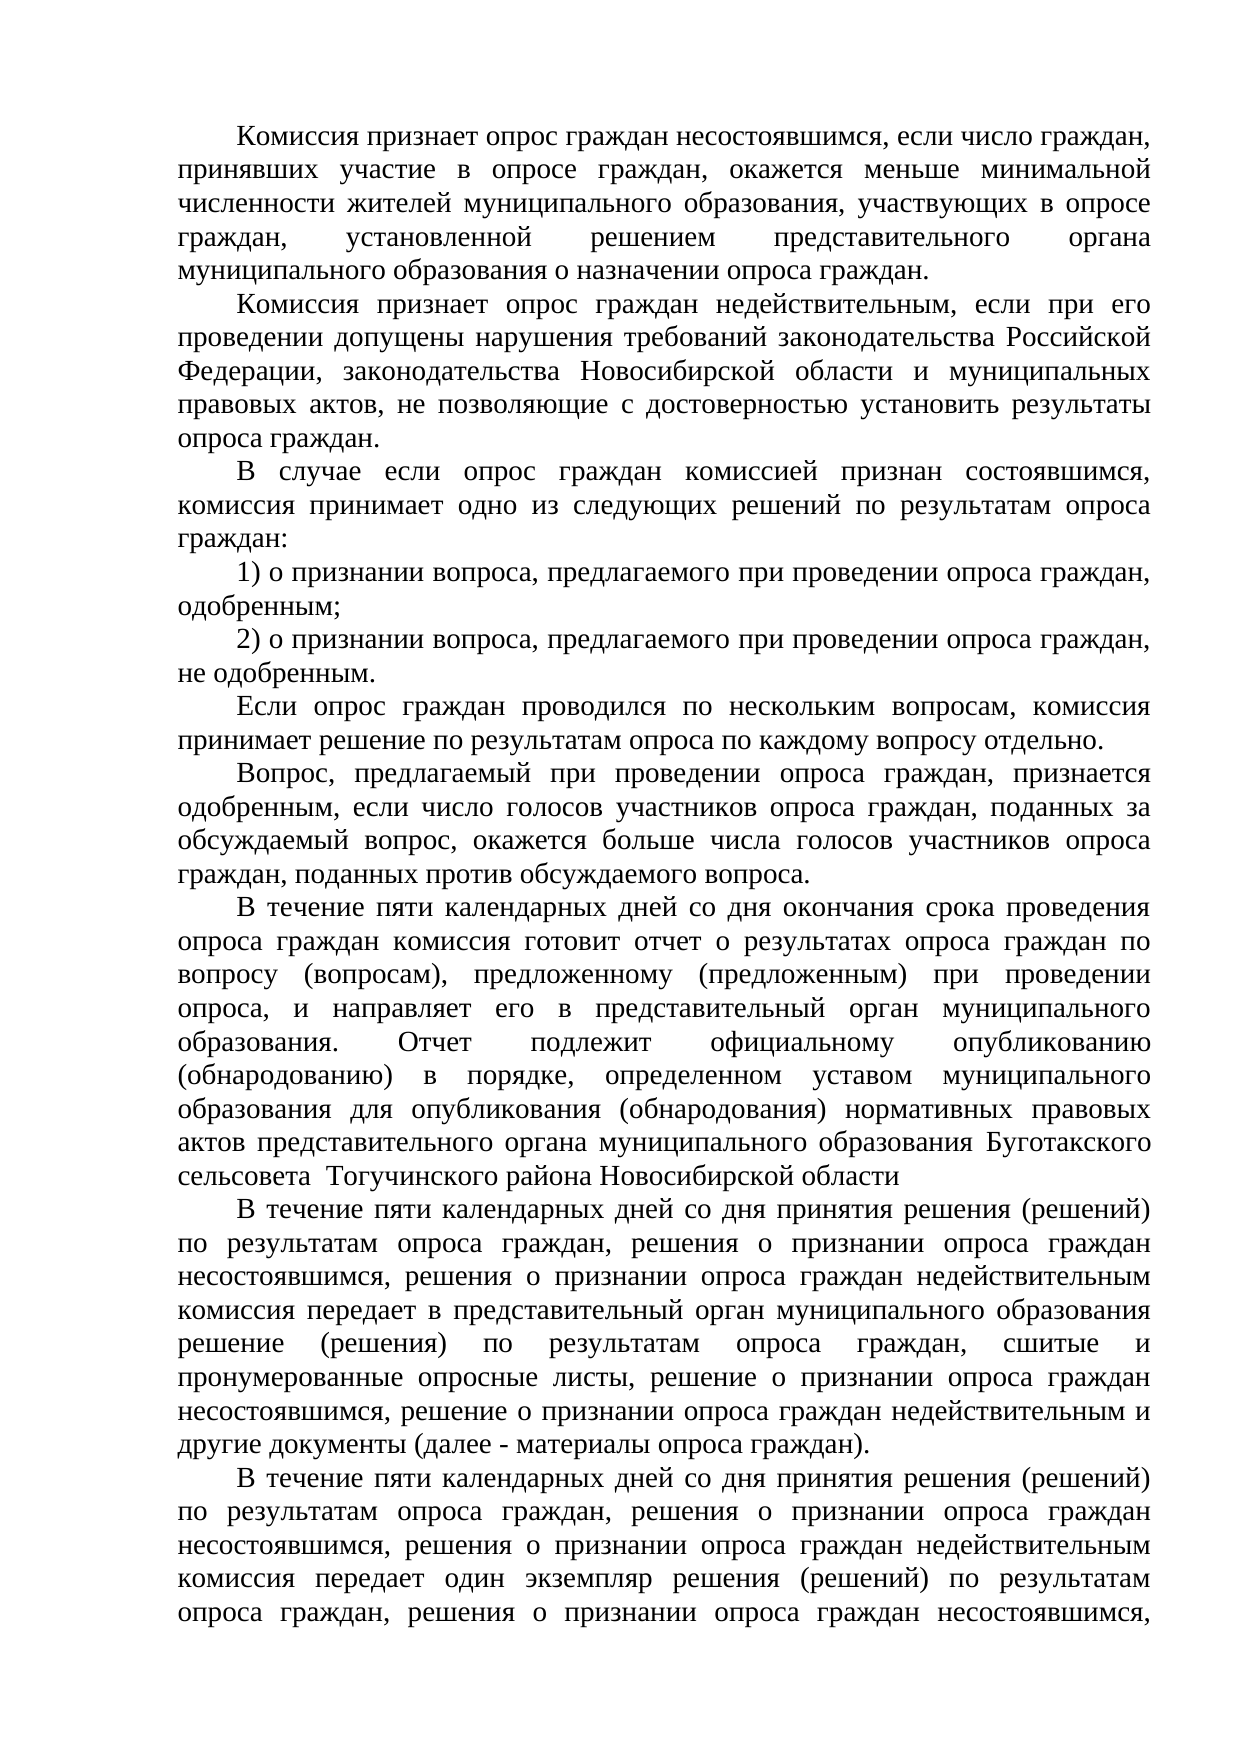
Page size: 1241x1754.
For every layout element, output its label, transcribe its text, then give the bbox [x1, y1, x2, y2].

text В случае если опрос граждан комиссией признан состоявшимся, комиссия принимает одно из следующих решений по результатам опроса граждан: [177, 453, 1152, 554]
text Если опрос граждан проводился по нескольким вопросам, комиссия принимает решение по результатам опроса по каждому вопросу отдельно. [177, 688, 1152, 755]
text 1) о признании вопроса, предлагаемого при проведении опроса граждан, одобренным; [177, 554, 1152, 621]
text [177, 1460, 1152, 1627]
text В течение пяти календарных дней со дня окончания срока проведения опроса граждан комиссия готовит отчет о результатах опроса граждан по вопросу (вопросам), предложенному (предложенным) при проведении опроса, и направляет его в представительный орган муниципального образования. Отчет подлежит официальному опубликованию (обнародованию) в порядке, определенном уставом муниципального образования для опубликования (обнародования) нормативных правовых актов представительного органа муниципального образования Буготакского сельсовета Тогучинского района Новосибирской области [177, 889, 1152, 1191]
text 2) о признании вопроса, предлагаемого при проведении опроса граждан, не одобренным. [177, 621, 1152, 688]
text Комиссия признает опрос граждан недействительным, если при его проведении допущены нарушения требований законодательства Российской Федерации, законодательства Новосибирской области и муниципальных правовых актов, не позволяющие с достоверностью установить результаты опроса граждан. [177, 286, 1152, 453]
text В течение пяти календарных дней со дня принятия решения (решений) по результатам опроса граждан, решения о признании опроса граждан несостоявшимся, решения о признании опроса граждан недействительным комиссия передает в представительный орган муниципального образования решение (решения) по результатам опроса граждан, сшитые и пронумерованные опросные листы, решение о признании опроса граждан несостоявшимся, решение о признании опроса граждан недействительным и другие документы (далее - материалы опроса граждан). [177, 1191, 1152, 1460]
text Вопрос, предлагаемый при проведении опроса граждан, признается одобренным, если число голосов участников опроса граждан, поданных за обсуждаемый вопрос, окажется больше числа голосов участников опроса граждан, поданных против обсуждаемого вопроса. [177, 755, 1152, 889]
text Комиссия признает опрос граждан несостоявшимся, если число граждан, принявших участие в опросе граждан, окажется меньше минимальной численности жителей муниципального образования, участвующих в опросе граждан, установленной решением представительного органа муниципального образования о назначении опроса граждан. [177, 118, 1152, 286]
